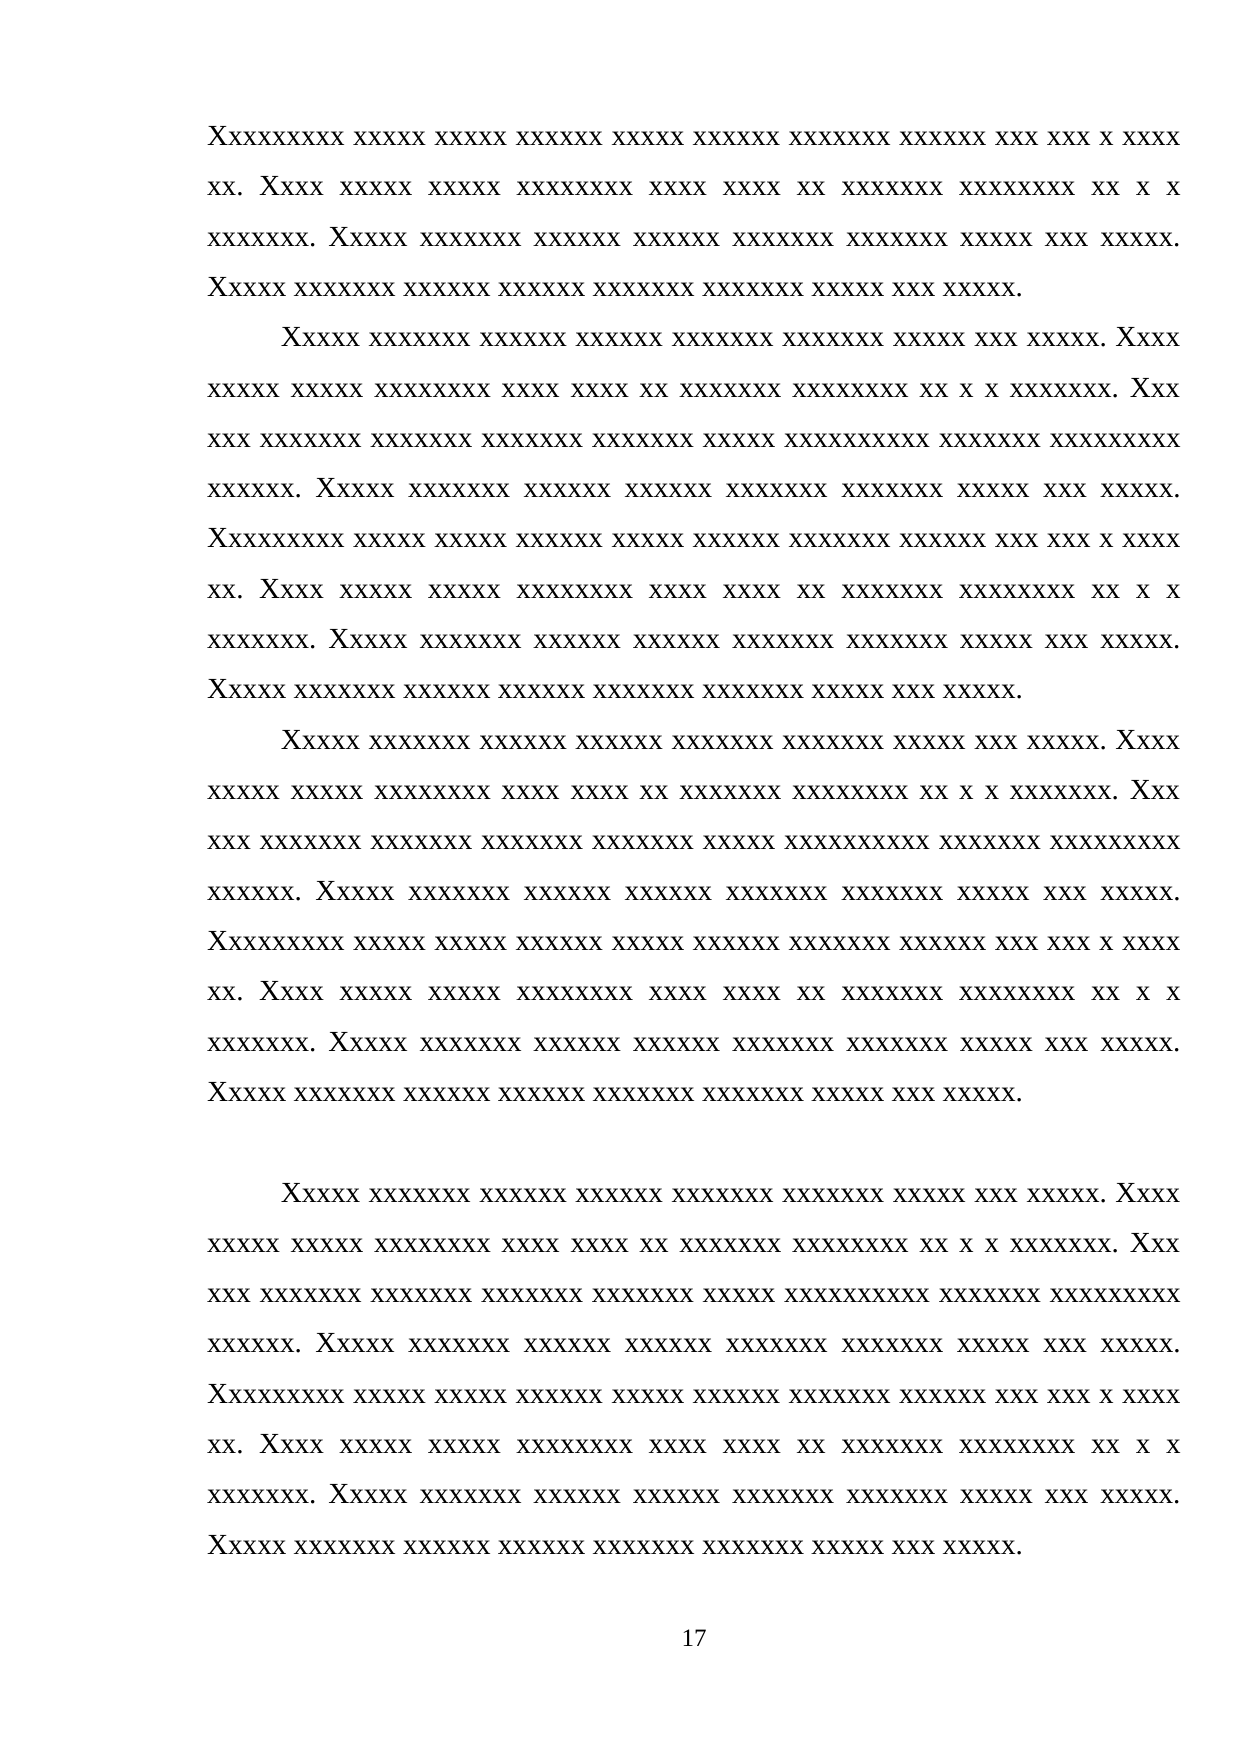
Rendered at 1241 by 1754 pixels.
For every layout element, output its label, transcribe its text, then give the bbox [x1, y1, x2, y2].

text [207, 1175, 1181, 1560]
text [207, 118, 1181, 303]
